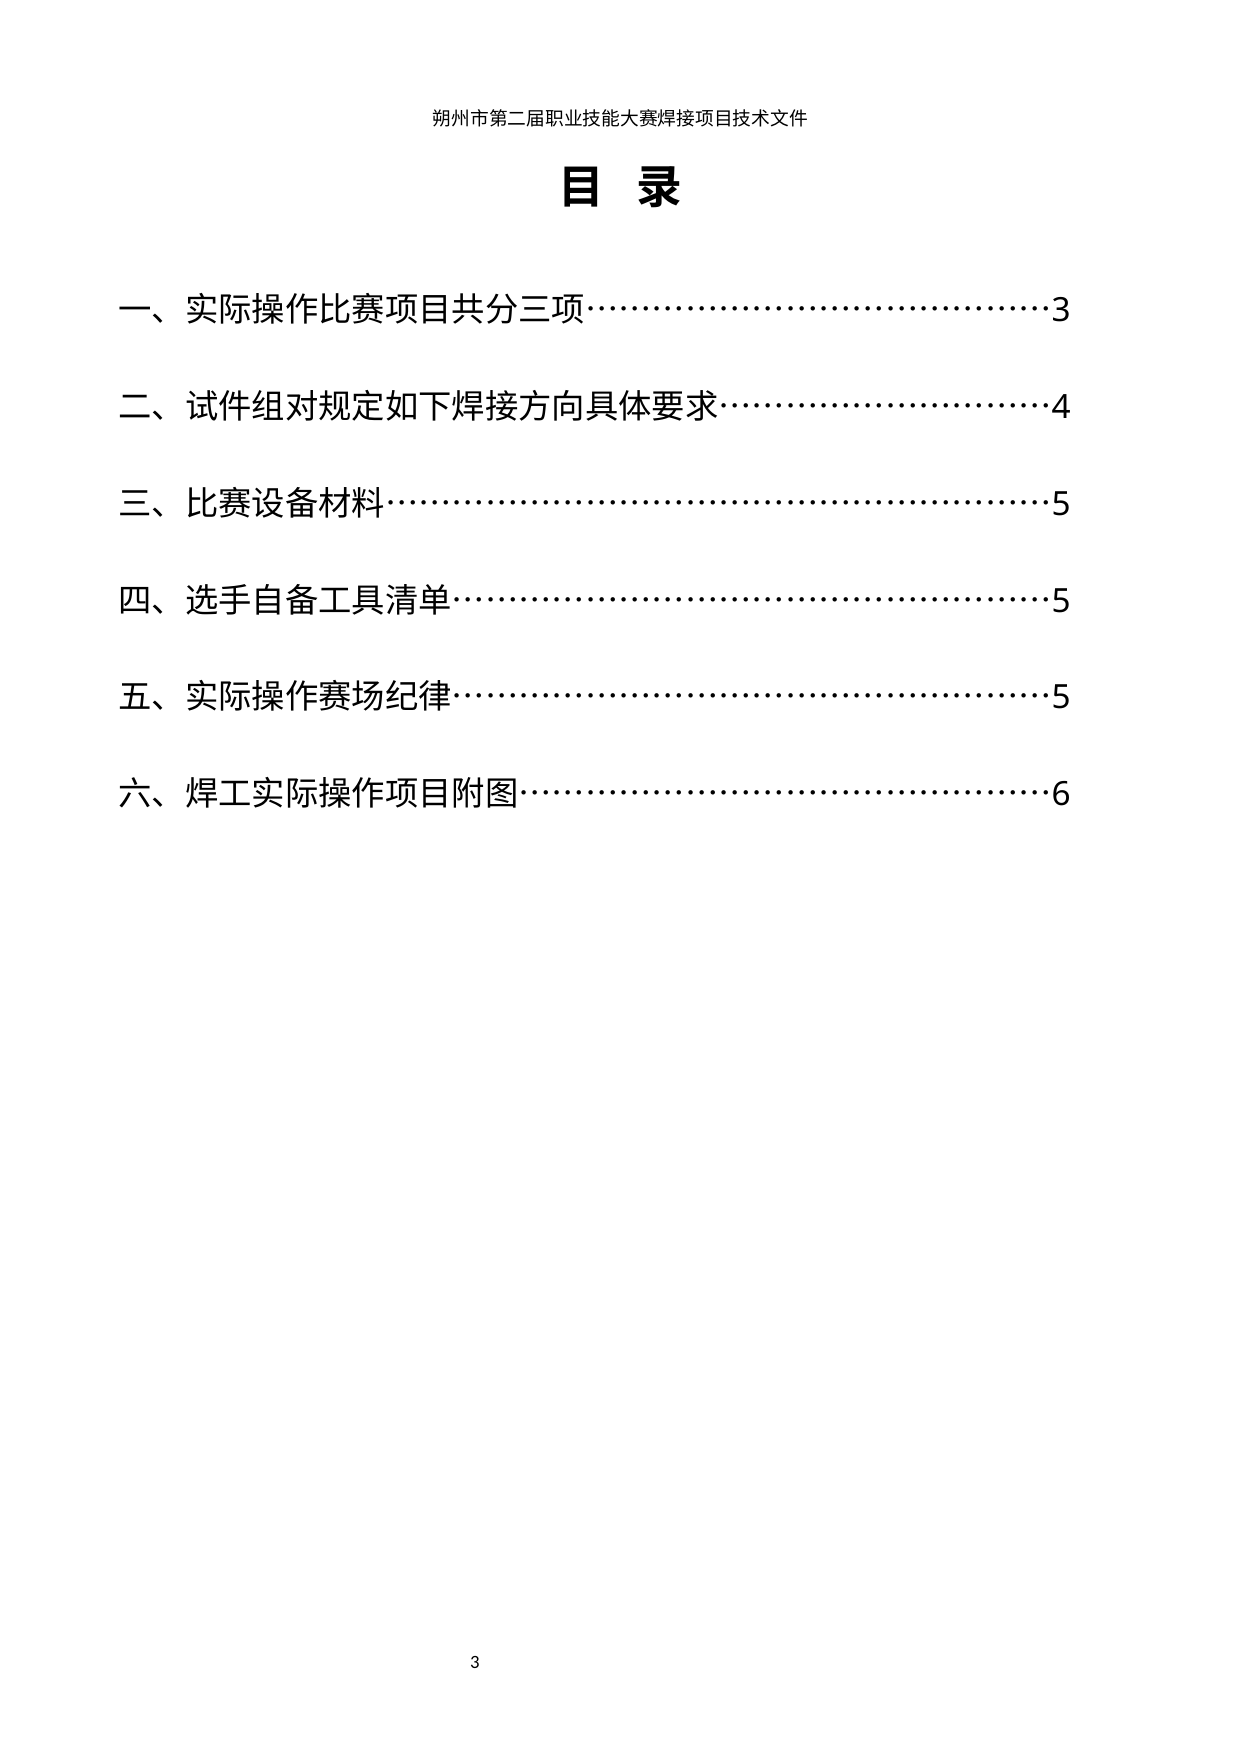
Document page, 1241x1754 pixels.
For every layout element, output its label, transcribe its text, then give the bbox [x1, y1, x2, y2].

list 比赛设备材料……………………………………………………5 [118, 476, 1122, 525]
text 目 录 [118, 150, 1122, 216]
list 实际操作赛场纪律………………………………………………5 [118, 670, 1122, 719]
list 实际操作比赛项目共分三项……………………………………3 [118, 283, 1122, 331]
list 试件组对规定如下焊接方向具体要求…………………………4 [118, 379, 1122, 428]
list 焊工实际操作项目附图…………………………………………6 [118, 767, 1122, 816]
list 选手自备工具清单………………………………………………5 [118, 573, 1122, 622]
